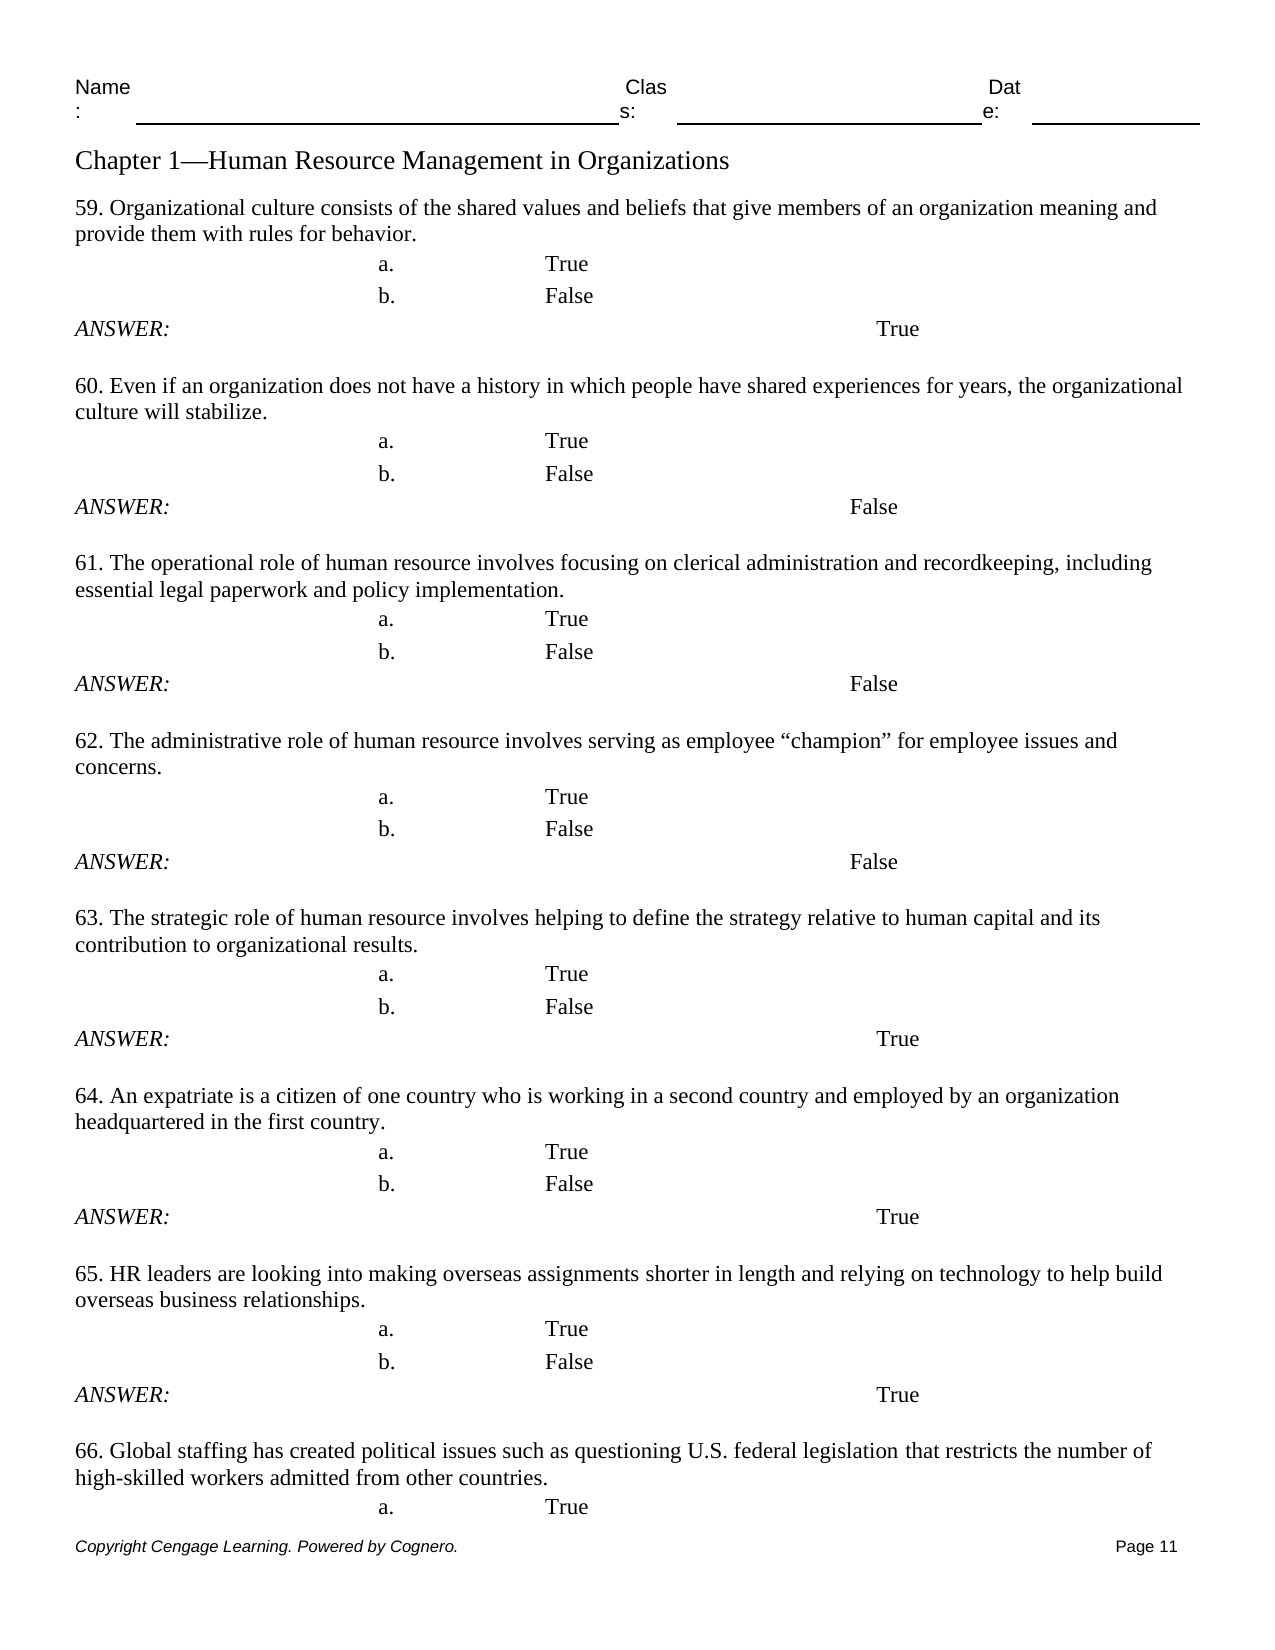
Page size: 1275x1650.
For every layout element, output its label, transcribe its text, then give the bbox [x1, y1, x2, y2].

table_header 63. The strategic role of human resource involves helping to define the strategy relative to human capital and its contribution to organizational results. [75, 905, 1200, 1055]
table_header 59. Organizational culture consists of the shared values and beliefs that give members of an organization meaning and provide them with rules for behavior. [75, 194, 1200, 345]
table_header 60. Even if an organization does not have a history in which people have shared experiences for years, the organizational culture will stabilize. [75, 372, 1200, 522]
table_header 62. The administrative role of human resource involves serving as employee “champion” for employee issues and concerns. [75, 727, 1200, 877]
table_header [75, 1437, 1200, 1523]
table_header 61. The operational role of human resource involves focusing on clerical administration and recordkeeping, including essential legal paperwork and policy implementation. [75, 549, 1200, 700]
table_header 65. HR leaders are looking into making overseas assignments shorter in length and relying on technology to help build overseas business relationships. [75, 1260, 1200, 1410]
table_header 64. An expatriate is a citizen of one country who is working in a second country and employed by an organization headquartered in the first country. [75, 1082, 1200, 1233]
